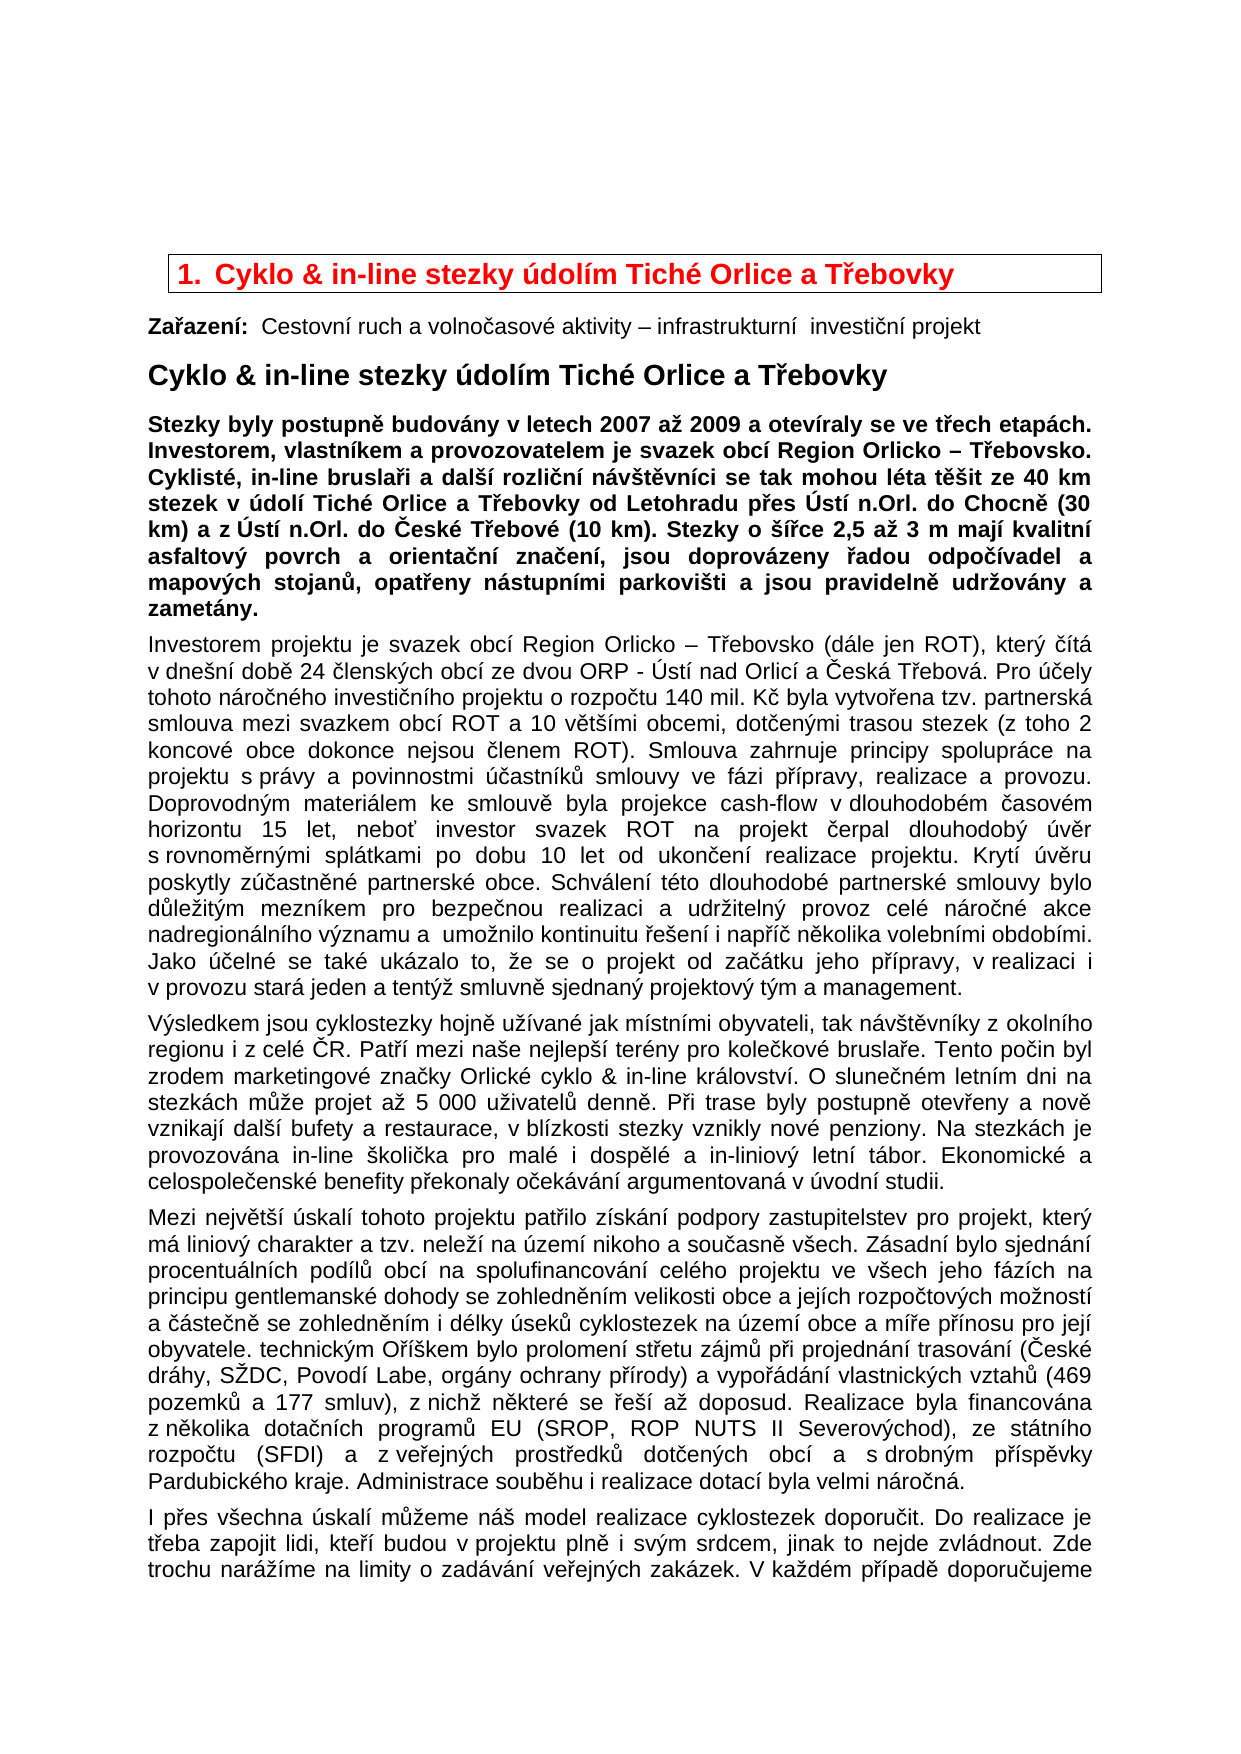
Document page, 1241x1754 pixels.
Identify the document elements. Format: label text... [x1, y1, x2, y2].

text Mezi největší úskalí tohoto projektu patřilo získání podpory zastupitelstev pro projekt, který má liniový charakter a tzv. neleží na území nikoho a současně všech. Zásadní bylo sjednání procentuálních podílů obcí na spolufinancování celého projektu ve všech jeho fázích na principu gentlemanské dohody se zohledněním velikosti obce a jejích rozpočtových možností a částečně se zohledněním i délky úseků cyklostezek na území obce a míře přínosu pro její obyvatele. technickým Oříškem bylo prolomení střetu zájmů při projednání trasování (České dráhy, SŽDC, Povodí Labe, orgány ochrany přírody) a vypořádání vlastnických vztahů (469 pozemků a 177 smluv), z nichž některé se řeší až doposud. Realizace byla financována z několika dotačních programů EU (SROP, ROP NUTS II Severovýchod), ze státního rozpočtu (SFDI) a z veřejných prostředků dotčených obcí a s drobným příspěvky Pardubického kraje. Administrace souběhu i realizace dotací byla velmi náročná. [148, 1204, 1093, 1494]
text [148, 1504, 1093, 1583]
list Cyklo & in-line stezky údolím Tiché Orlice a Třebovky [169, 255, 1101, 292]
text Výsledkem jsou cyklostezky hojně užívané jak místními obyvateli, tak návštěvníky z okolního regionu i z celé ČR. Patří mezi naše nejlepší terény pro kolečkové bruslaře. Tento počin byl zrodem marketingové značky Orlické cyklo & in-line království. O slunečném letním dni na stezkách může projet až 5 000 uživatelů denně. Při trase byly postupně otevřeny a nově vznikají další bufety a restaurace, v blízkosti stezky vznikly nové penziony. Na stezkách je provozována in-line školička pro malé i dospělé a in-liniový letní tábor. Ekonomické a celospolečenské benefity překonaly očekávání argumentovaná v úvodní studii. [148, 1010, 1093, 1194]
text Zařazení: Cestovní ruch a volnočasové aktivity – infrastrukturní investiční projekt [148, 313, 1093, 339]
text Cyklo & in-line stezky údolím Tiché Orlice a Třebovky [148, 358, 1093, 392]
text Stezky byly postupně budovány v letech 2007 až otevíraly se ve třech etapách. Investorem, vlastníkem a provozovatelem je svazek obcí Region Orlicko – Třebovsko. Cyklisté, in-line bruslaři a další rozliční návštěvníci se tak mohou léta těšit ze stezek v údolí Tiché Orlice a Třebovky od Letohradu přes Ústí n.Orl. do Chocně () a z Ústí n.Orl. do České Třebové (). Stezky o šířce 2,5 až mají kvalitní asfaltový povrch a orientační značení, jsou doprovázeny řadou odpočívadel a mapových stojanů, opatřeny nástupními parkovišti a jsou pravidelně udržovány a zametány. [148, 411, 1093, 622]
text Investorem projektu je svazek obcí Region Orlicko – Třebovsko (dále jen ROT), který čítá v dnešní době 24 členských obcí ze dvou ORP - Ústí nad Orlicí a Česká Třebová. Pro účely tohoto náročného investičního projektu o rozpočtu . Kč byla vytvořena tzv. partnerská smlouva mezi svazkem obcí ROT a 10 většími obcemi, dotčenými trasou stezek (z toho 2 koncové obce dokonce nejsou členem ROT). Smlouva zahrnuje principy spolupráce na projektu s právy a povinnostmi účastníků smlouvy ve fázi přípravy, realizace a provozu. Doprovodným materiálem ke smlouvě byla projekce cash-flow v dlouhodobém časovém horizontu 15 let, neboť investor svazek ROT na projekt čerpal dlouhodobý úvěr s rovnoměrnými splátkami po dobu 10 let od ukončení realizace projektu. Krytí úvěru poskytly zúčastněné partnerské obce. Schválení této dlouhodobé partnerské smlouvy bylo důležitým mezníkem pro bezpečnou realizaci a udržitelný provoz celé náročné akce nadregionálního významu a umožnilo kontinuitu řešení i napříč několika volebními obdobími. Jako účelné se také ukázalo to, že se o projekt od začátku jeho přípravy, v realizaci i v provozu stará jeden a tentýž smluvně sjednaný projektový tým a management. [148, 631, 1093, 1000]
